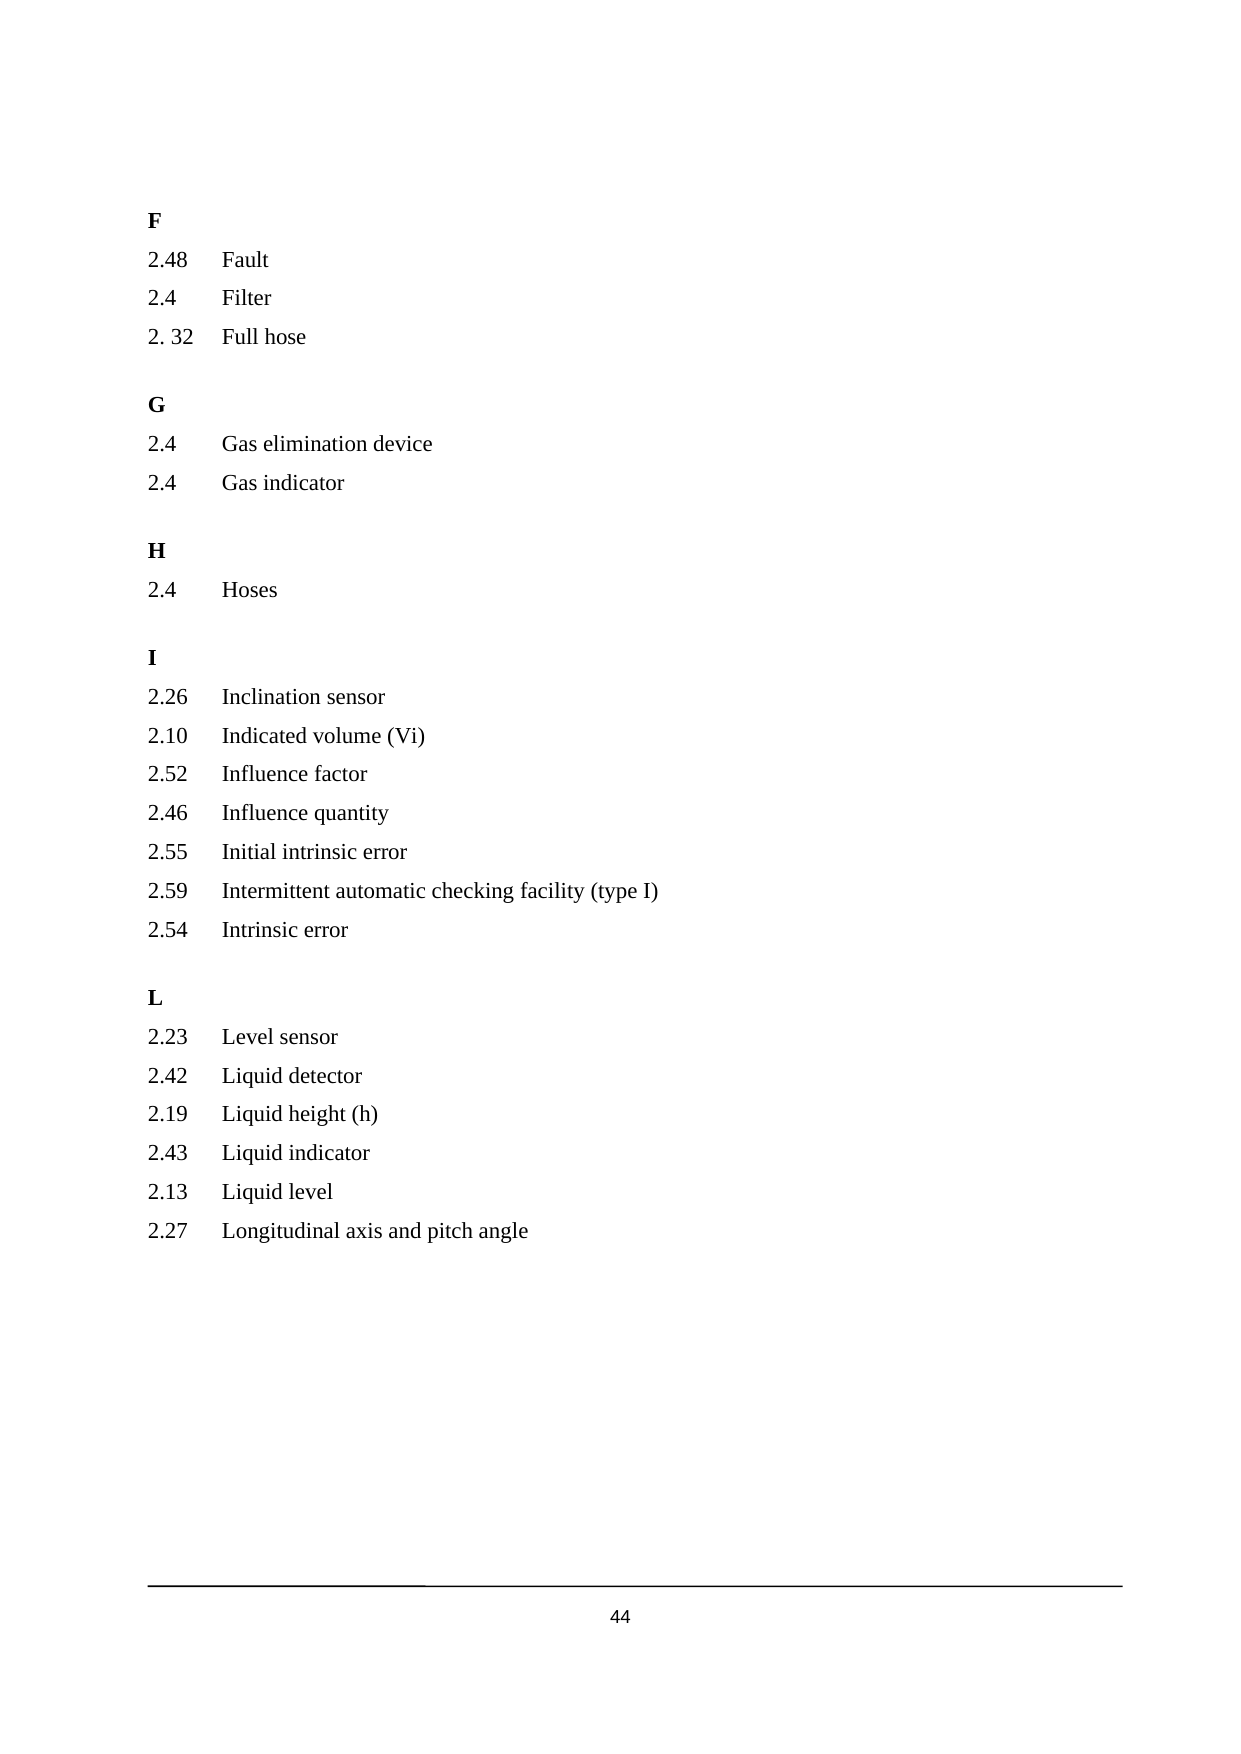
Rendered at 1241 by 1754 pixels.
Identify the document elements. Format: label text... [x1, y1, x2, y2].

text 2.27 Longitudinal axis and pitch angle [148, 1217, 1092, 1243]
text 2.23 Level sensor [148, 1023, 1092, 1049]
text 2.54 Intrinsic error [148, 916, 1092, 942]
subtitle I [148, 644, 1092, 670]
subtitle F [148, 207, 1092, 233]
text 2.52 Influence factor [148, 761, 1092, 787]
subtitle G [148, 391, 1092, 418]
text 2.59 Intermittent automatic checking facility (type I) [148, 877, 1092, 903]
subtitle L [148, 984, 1092, 1010]
text 2.42 Liquid detector [148, 1062, 1092, 1088]
text 2.4 Hoses [148, 576, 1092, 602]
text 2. 32 Full hose [148, 323, 1092, 350]
text 2.4 Gas indicator [148, 469, 1092, 495]
text 2.43 Liquid indicator [148, 1139, 1092, 1166]
text 2.10 Indicated volume (Vi) [148, 722, 1092, 748]
text 2.13 Liquid level [148, 1178, 1092, 1204]
subtitle H [148, 537, 1092, 563]
text 2.19 Liquid height (h) [148, 1101, 1092, 1127]
text 2.48 Fault [148, 246, 1092, 272]
text 2.4 Gas elimination device [148, 430, 1092, 457]
text 2.46 Influence quantity [148, 799, 1092, 826]
text 2.26 Inclination sensor [148, 683, 1092, 709]
text 2.4 Filter [148, 284, 1092, 311]
text 2.55 Initial intrinsic error [148, 838, 1092, 864]
